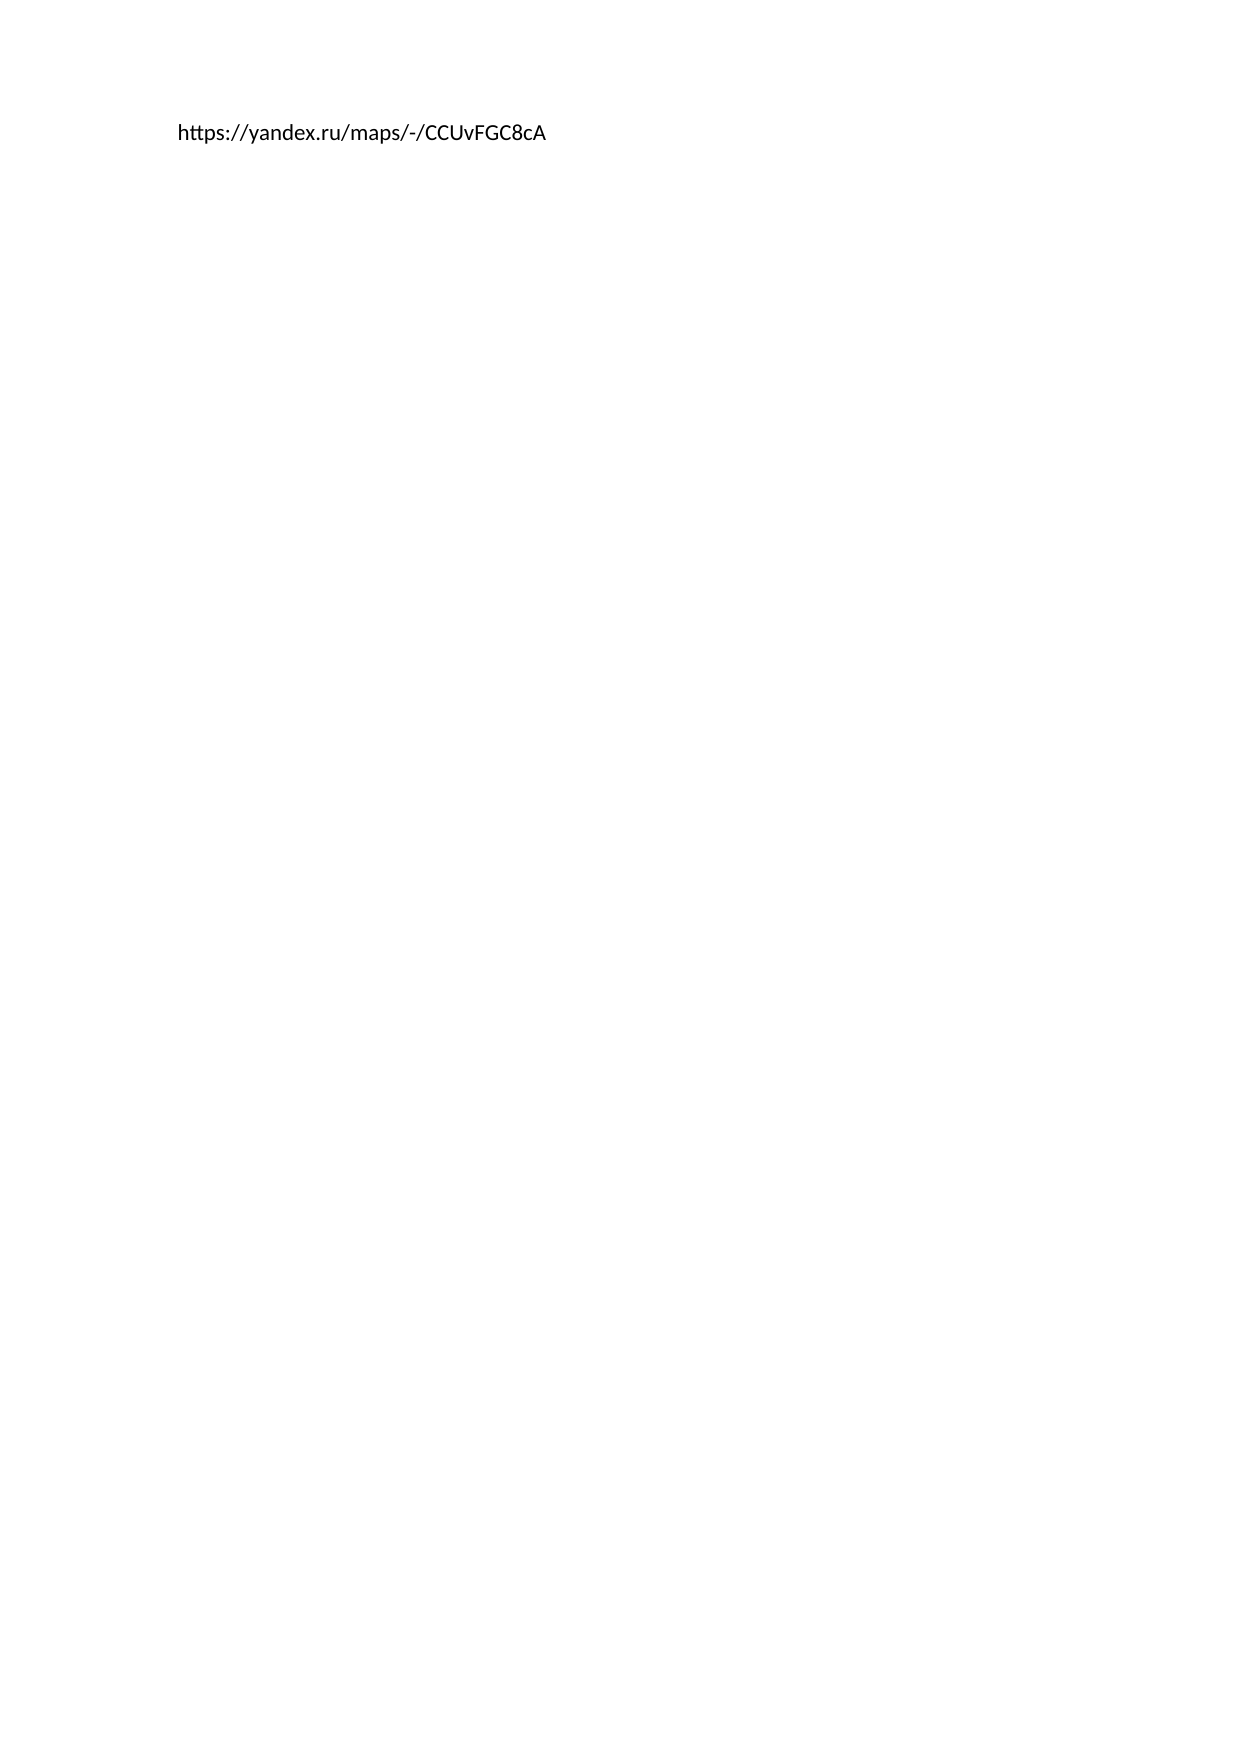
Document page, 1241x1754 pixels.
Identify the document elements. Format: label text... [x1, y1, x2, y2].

text https://yandex.ru/maps/-/CCUvFGC8cA [177, 118, 1152, 146]
